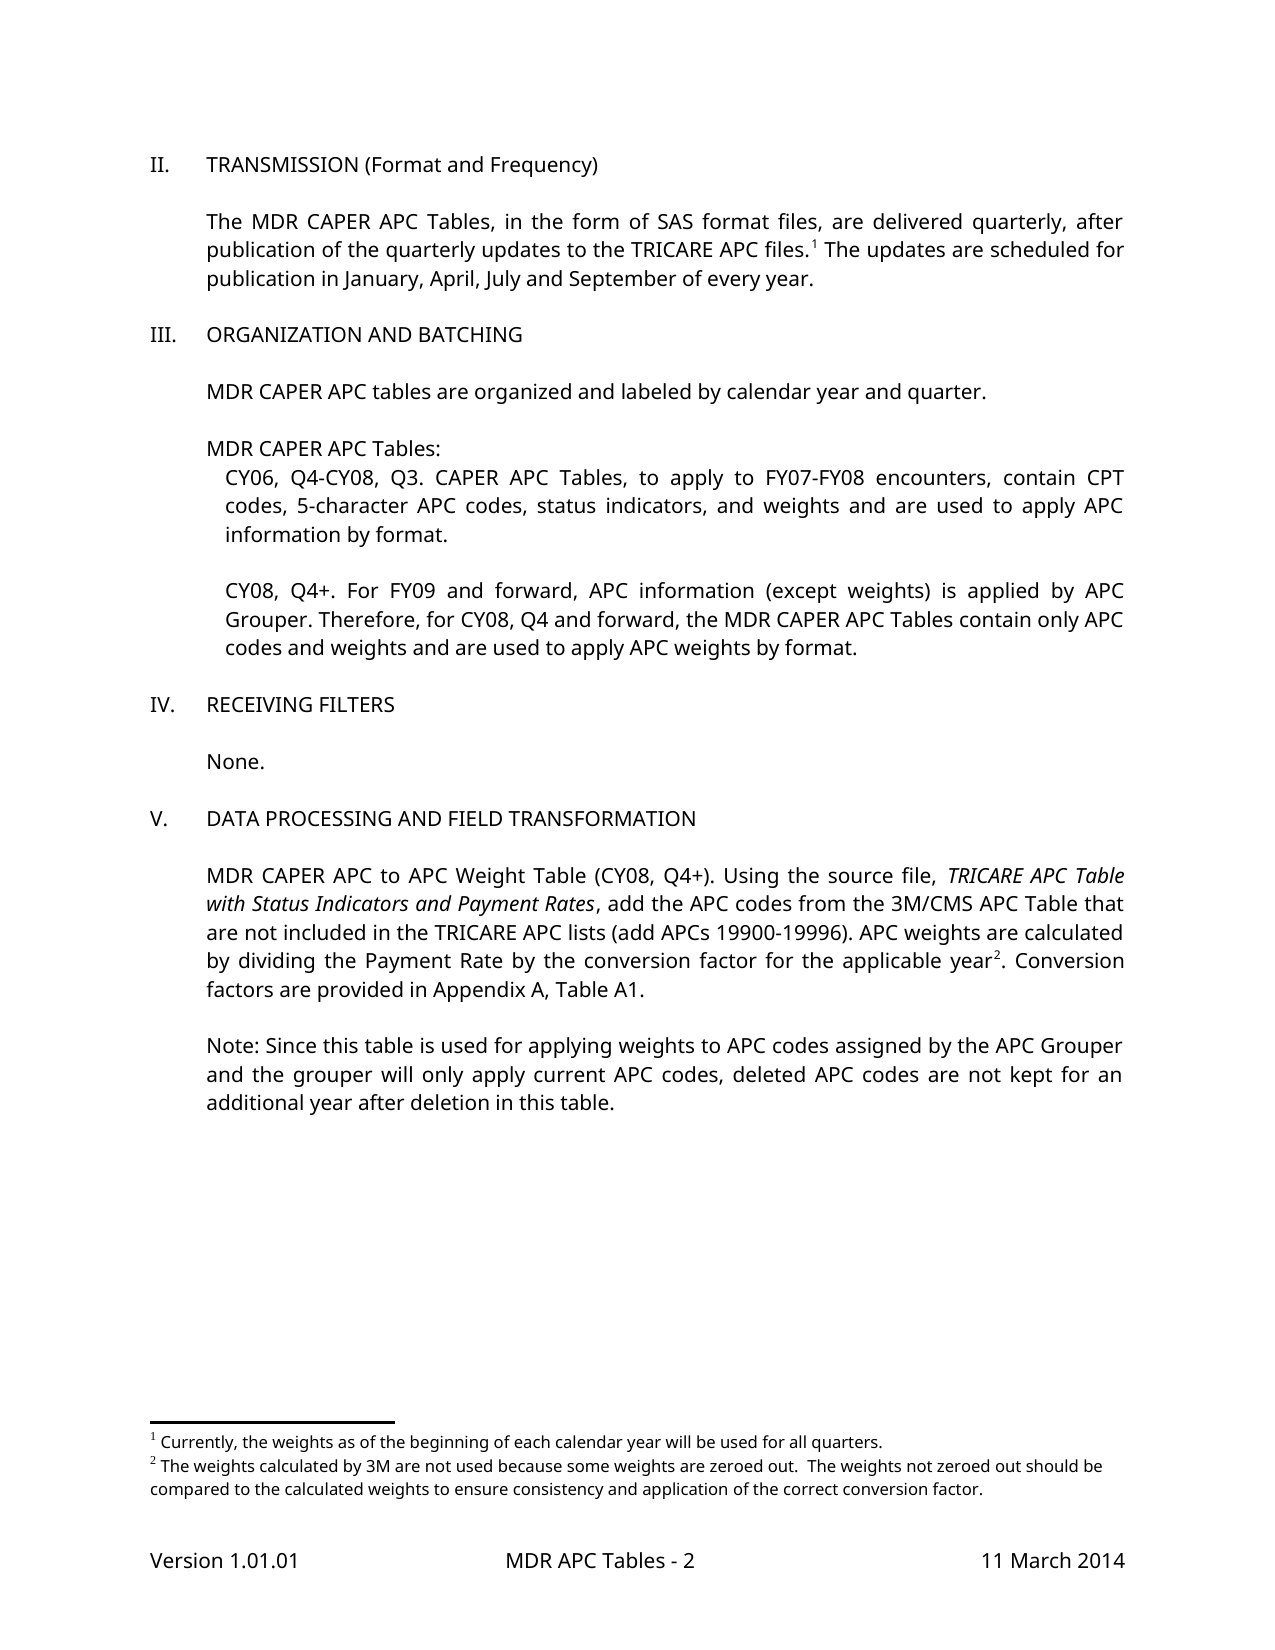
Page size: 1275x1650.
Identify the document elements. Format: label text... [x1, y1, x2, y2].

text The MDR CAPER APC Tables, in the form of SAS format files, are delivered quarterly, after publication of the quarterly updates to the TRICARE APC files. The updates are scheduled for publication in January, April, July and September of every year. [206, 207, 1125, 292]
text MDR CAPER APC Tables: [206, 434, 1125, 463]
list TRANSMISSION (Format and Frequency) [150, 150, 1125, 178]
text Note: Since this table is used for applying weights to APC codes assigned by the APC Grouper and the grouper will only apply current APC codes, deleted APC codes are not kept for an additional year after deletion in this table. [206, 1032, 1125, 1117]
list ORGANIZATION AND BATCHING [150, 321, 1125, 349]
list DATA PROCESSING AND FIELD TRANSFORMATION [150, 804, 1125, 832]
text MDR CAPER APC tables are organized and labeled by calendar year and quarter. [206, 377, 1125, 406]
text CY08, Q4+. For FY09 and forward, APC information (except weights) is applied by APC Grouper. Therefore, for CY08, Q4 and forward, the MDR CAPER APC Tables contain only APC codes and weights and are used to apply APC weights by format. [225, 577, 1125, 662]
list RECEIVING FILTERS [150, 690, 1125, 719]
text None. [206, 747, 1125, 776]
text MDR CAPER APC to APC Weight Table (CY08, Q4+). Using the source file, TRICARE APC Table with Status Indicators and Payment Rates, add the APC codes from the 3M/CMS APC Table that are not included in the TRICARE APC lists (add APCs 19900-19996). APC weights are calculated by dividing the Payment Rate by the conversion factor for the applicable year. Conversion factors are provided in Appendix A, Table A1. [206, 861, 1125, 1003]
text CY06, Q4-CY08, Q3. CAPER APC Tables, to apply to FY07-FY08 encounters, contain CPT codes, 5-character APC codes, status indicators, and weights and are used to apply APC information by format. [225, 463, 1125, 548]
